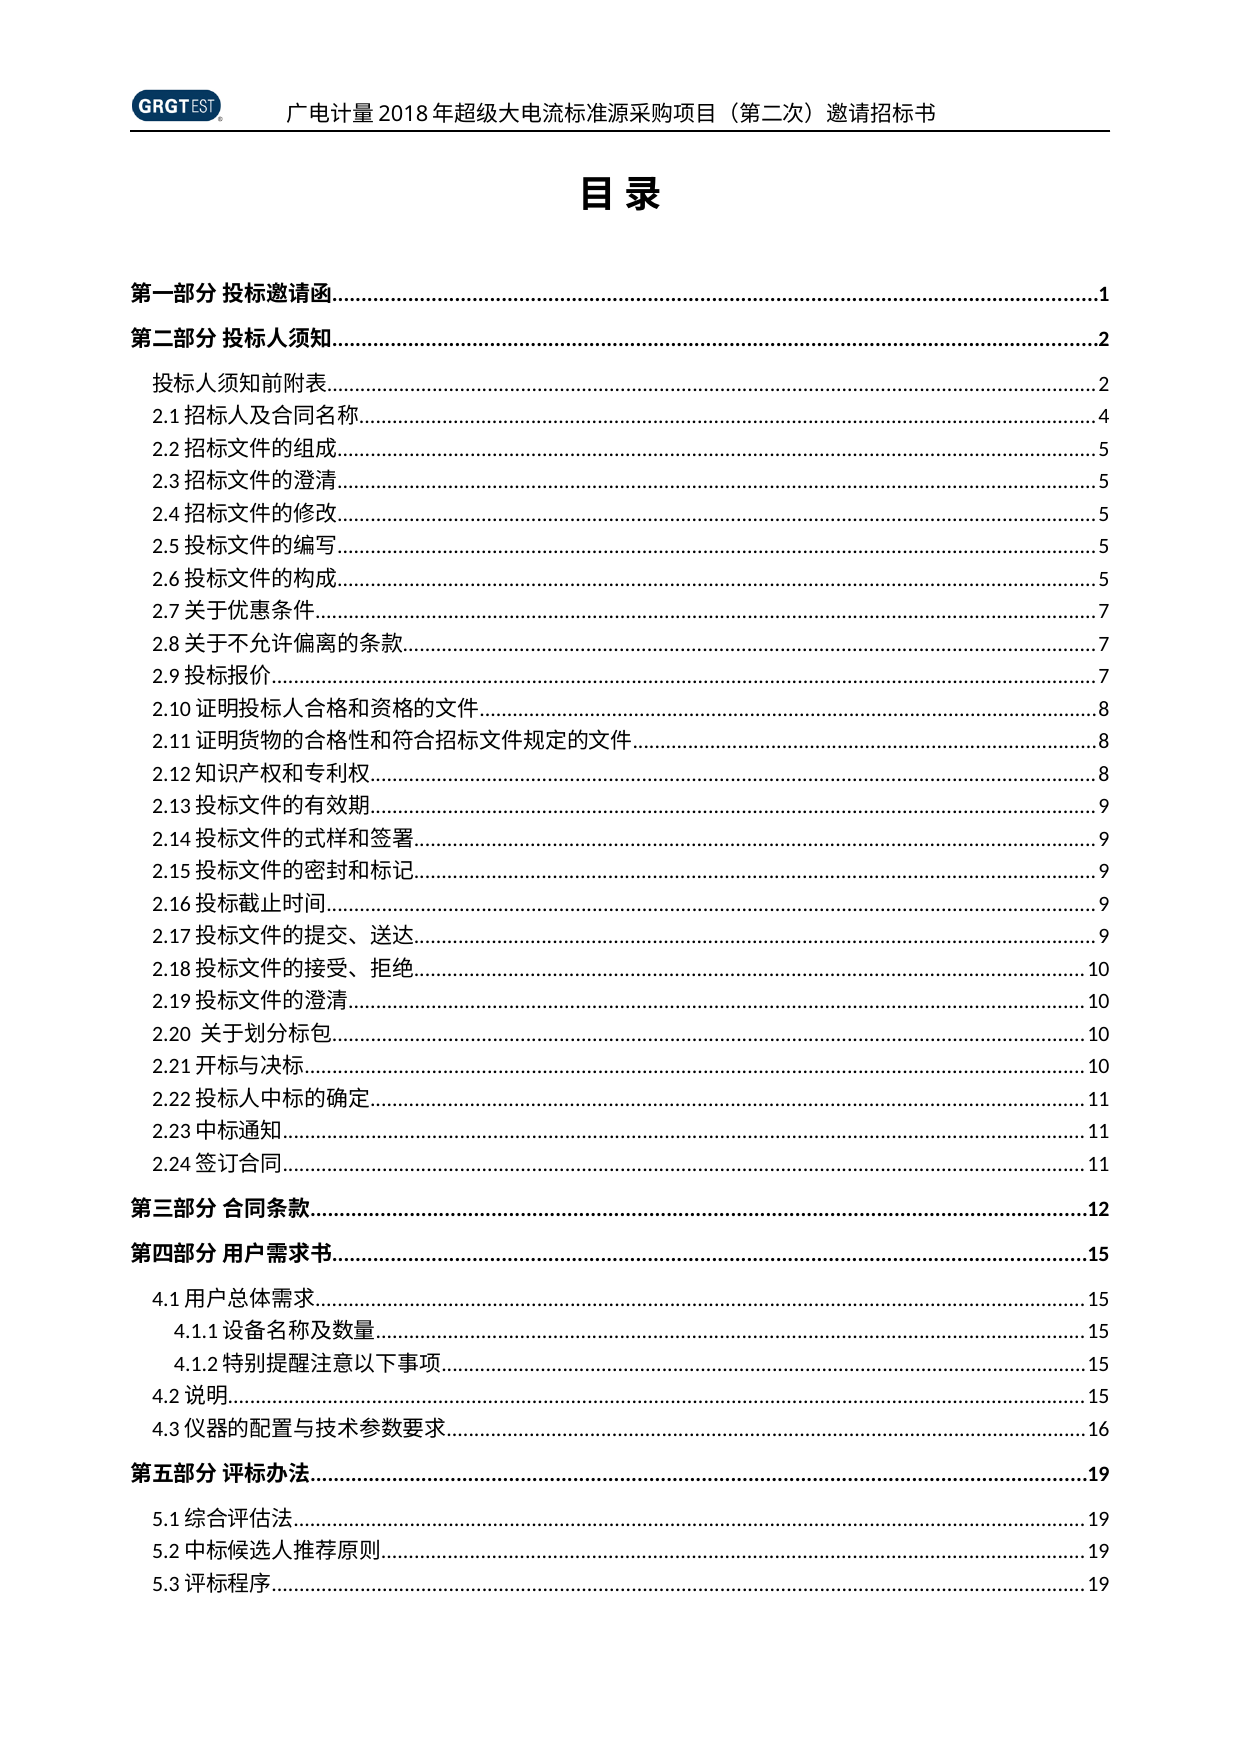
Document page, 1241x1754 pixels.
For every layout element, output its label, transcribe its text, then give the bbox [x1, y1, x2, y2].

text 4.3仪器的配置与技术参数要求 16 [152, 1411, 1110, 1443]
text 2.1招标人及合同名称 4 [152, 398, 1110, 431]
text 2.4招标文件的修改 5 [152, 496, 1110, 528]
picture [129, 88, 224, 122]
text 第二部分 投标人须知 2 [130, 321, 1110, 353]
text 2.11证明货物的合格性和符合招标文件规定的文件 8 [152, 723, 1110, 756]
text 2.13投标文件的有效期 9 [152, 788, 1110, 821]
text 2.17投标文件的提交、送达 9 [152, 918, 1110, 951]
text 投标人须知前附表 2 [152, 366, 1110, 398]
text 第四部分 用户需求书 15 [130, 1236, 1110, 1268]
text 2.16投标截止时间 9 [152, 886, 1110, 918]
text 5.1综合评估法 19 [152, 1501, 1110, 1533]
text 2.5投标文件的编写 5 [152, 528, 1110, 561]
text 2.15投标文件的密封和标记 9 [152, 853, 1110, 886]
text 2.6投标文件的构成 5 [152, 561, 1110, 593]
text 第三部分 合同条款 12 [130, 1191, 1110, 1223]
text 2.23中标通知 11 [152, 1113, 1110, 1146]
text 2.21开标与决标 10 [152, 1048, 1110, 1081]
text 4.1用户总体需求 15 [152, 1281, 1110, 1313]
text 4.1.1设备名称及数量 15 [174, 1313, 1110, 1346]
text 2.12知识产权和专利权 8 [152, 756, 1110, 788]
text 2.22投标人中标的确定 11 [152, 1081, 1110, 1113]
text 2.7关于优惠条件 7 [152, 593, 1110, 626]
text 2.2招标文件的组成 5 [152, 431, 1110, 463]
text 4.1.2特别提醒注意以下事项 15 [174, 1346, 1110, 1378]
subtitle 目 录 [130, 159, 1110, 224]
text 第一部分 投标邀请函 1 [130, 276, 1110, 308]
text 2.8关于不允许偏离的条款 7 [152, 626, 1110, 658]
text 2.24签订合同 11 [152, 1146, 1110, 1178]
text 第五部分 评标办法 19 [130, 1456, 1110, 1488]
text 2.10证明投标人合格和资格的文件 8 [152, 691, 1110, 723]
text 5.3评标程序 19 [152, 1566, 1110, 1598]
text 5.2中标候选人推荐原则 19 [152, 1533, 1110, 1566]
text 2.3招标文件的澄清 5 [152, 463, 1110, 496]
text 2.18投标文件的接受、拒绝 10 [152, 951, 1110, 983]
text 2.20 关于划分标包 10 [152, 1016, 1110, 1048]
text 2.14投标文件的式样和签署 9 [152, 821, 1110, 853]
text 4.2说明 15 [152, 1378, 1110, 1411]
text 2.19投标文件的澄清 10 [152, 983, 1110, 1016]
text 2.9投标报价 7 [152, 658, 1110, 691]
